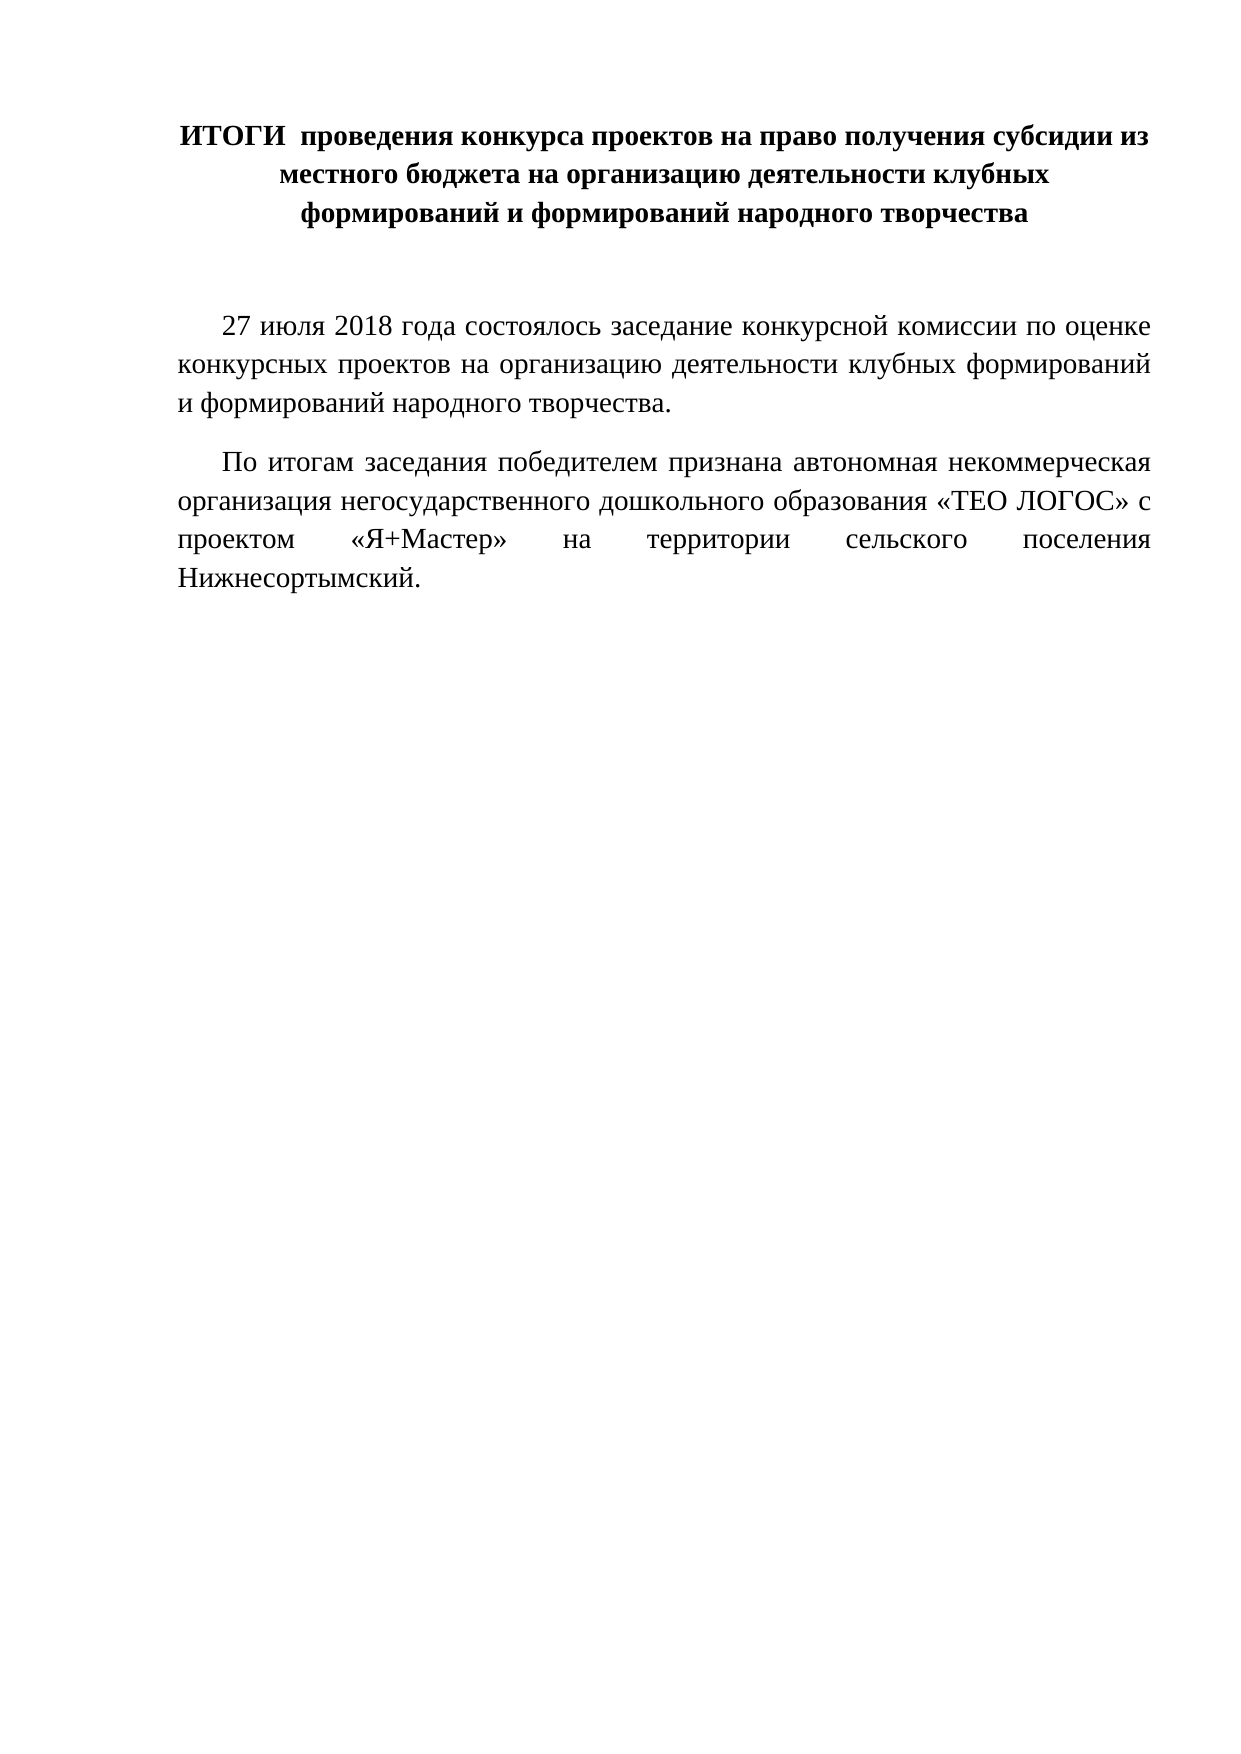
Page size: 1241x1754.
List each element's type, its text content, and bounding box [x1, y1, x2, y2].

text 27 июля 2018 года состоялось заседание конкурсной комиссии по оценке конкурсных проектов на организацию деятельности клубных формирований и формирований народного творчества. [177, 308, 1152, 418]
text ИТОГИ проведения конкурса проектов на право получения субсидии из местного бюджета на организацию деятельности клубных формирований и формирований народного творчества [177, 118, 1152, 229]
text По итогам заседания победителем признана автономная некоммерческая организация негосударственного дошкольного образования «ТЕО ЛОГОС» с проектом «Я+Мастер» на территории сельского поселения Нижнесортымский. [177, 444, 1152, 593]
